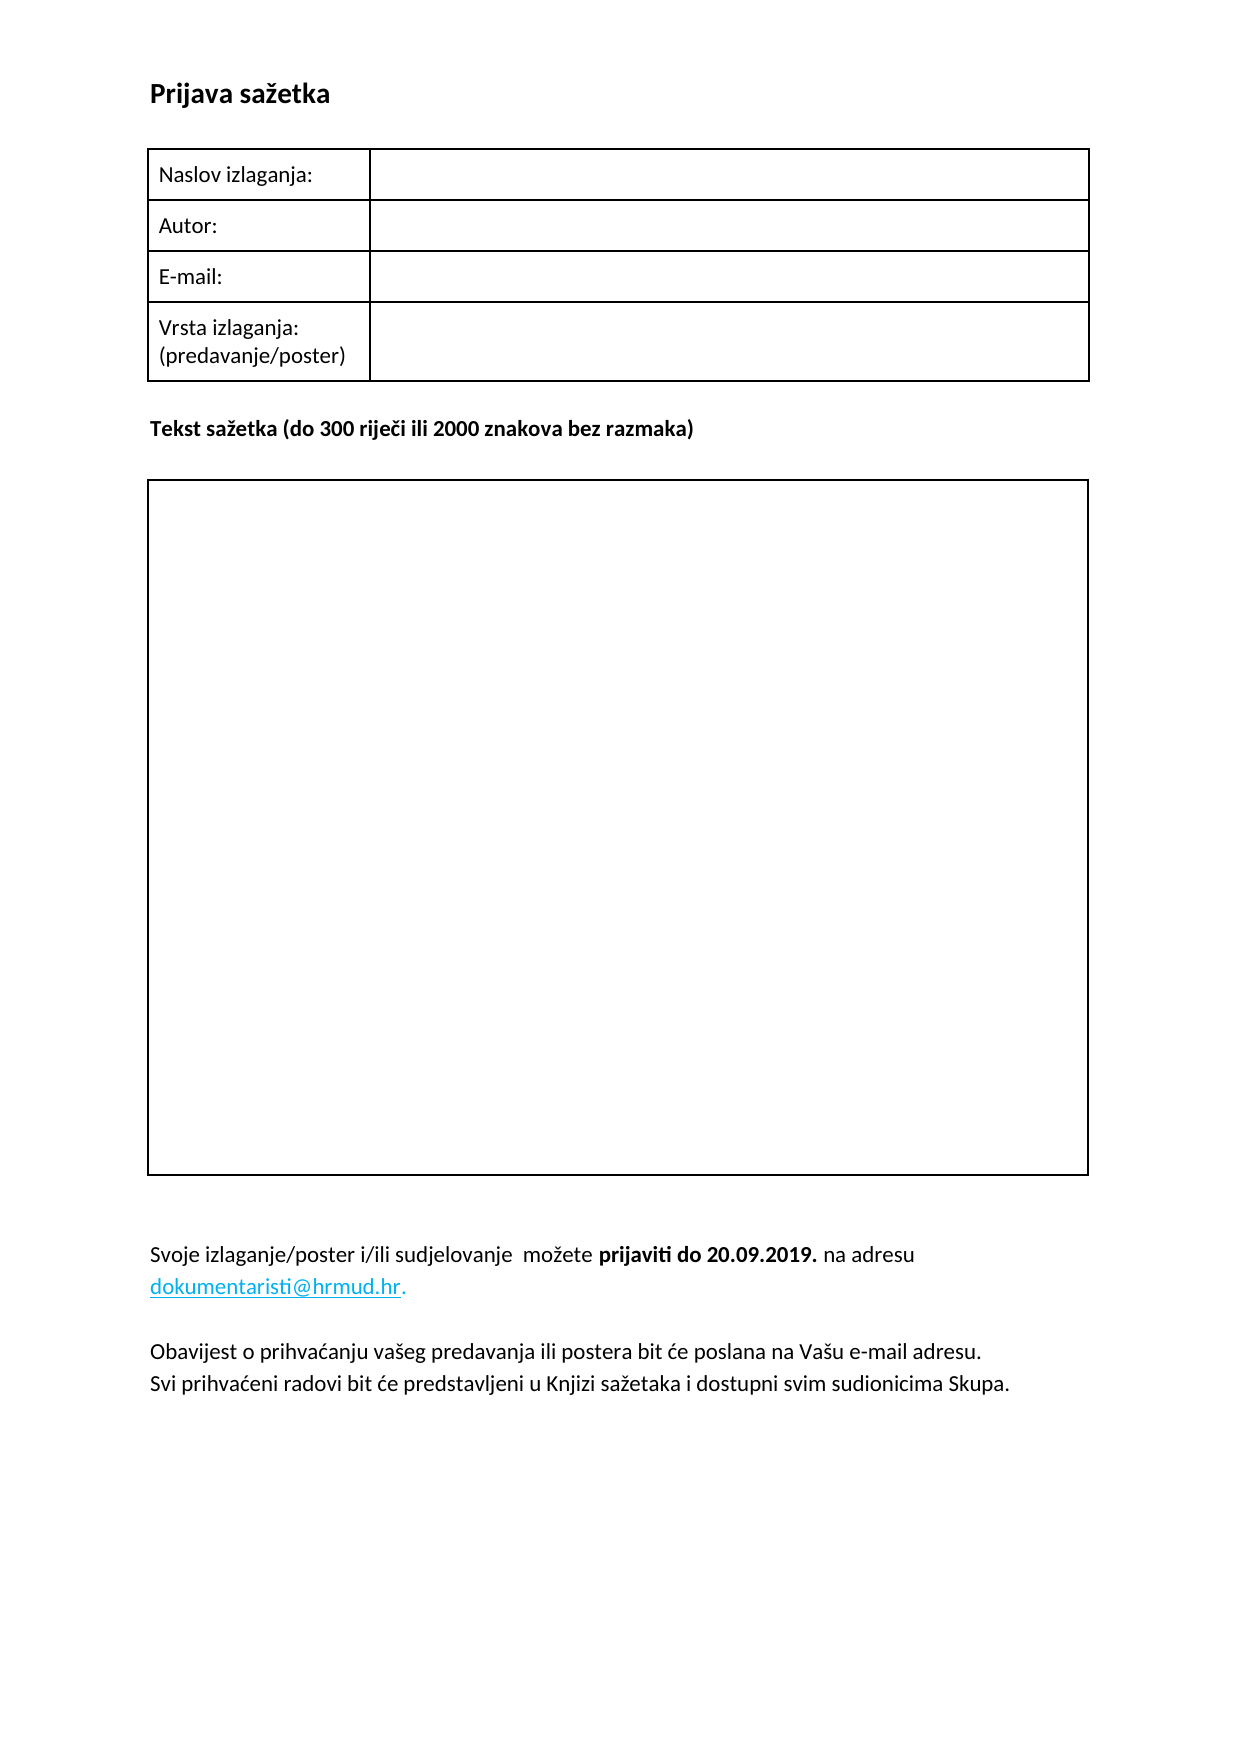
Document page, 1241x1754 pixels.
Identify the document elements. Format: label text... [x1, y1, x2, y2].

table_cell Autor: [149, 201, 369, 250]
table_cell Vrsta izlaganja: (predavanje/poster) [149, 303, 369, 380]
table_header [371, 150, 1088, 199]
table_cell E-mail: [149, 252, 369, 301]
table_header Naslov izlaganja: [149, 150, 369, 199]
table_cell [371, 303, 1088, 380]
text Svi prihvaćeni radovi bit će predstavljeni u Knjizi sažetaka i dostupni svim sudionicima Skupa. [150, 1369, 1167, 1397]
table_header [149, 481, 1087, 1174]
table_cell [371, 201, 1088, 250]
text Obavijest o prihvaćanju vašeg predavanja ili postera bit će poslana na Vašu e-mail adresu. [150, 1337, 1167, 1365]
table_cell [371, 252, 1088, 301]
text Svoje izlaganje/poster i/ili sudjelovanje možete prijaviti do 20.09.2019. na adresu dokumentaristi@hrmud.hr. [150, 1240, 1167, 1301]
text Tekst sažetka (do 300 riječi ili 2000 znakova bez razmaka) [150, 414, 1167, 442]
text Prijava sažetka [150, 75, 1167, 111]
